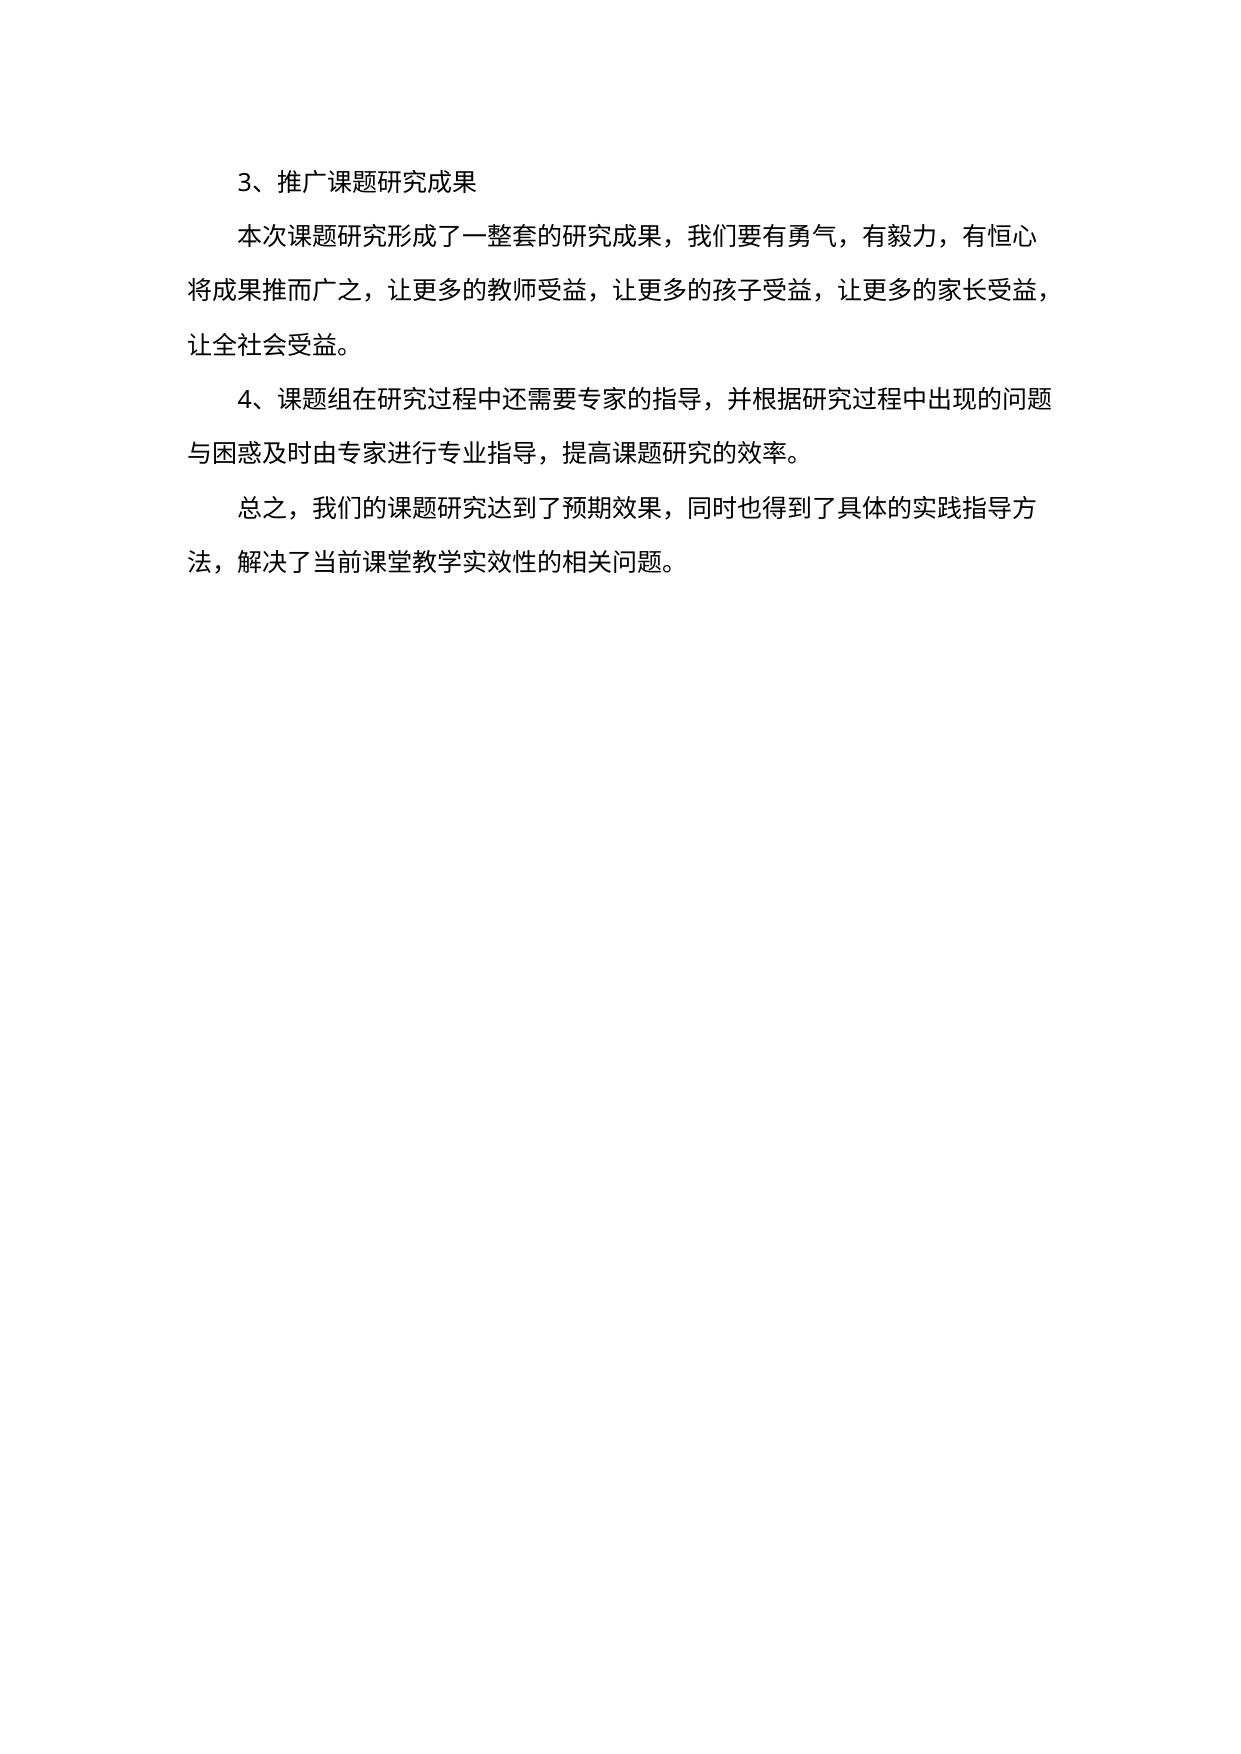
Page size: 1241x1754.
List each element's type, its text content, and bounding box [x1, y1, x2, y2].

text 4、课题组在研究过程中还需要专家的指导，并根据研究过程中出现的问题与困惑及时由专家进行专业指导，提高课题研究的效率。 [187, 379, 1053, 470]
text 3、推广课题研究成果 [187, 162, 1053, 198]
text 总之，我们的课题研究达到了预期效果，同时也得到了具体的实践指导方法，解决了当前课堂教学实效性的相关问题。 [187, 488, 1053, 579]
text 本次课题研究形成了一整套的研究成果，我们要有勇气，有毅力，有恒心将成果推而广之，让更多的教师受益，让更多的孩子受益，让更多的家长受益，让全社会受益。 [187, 216, 1053, 361]
